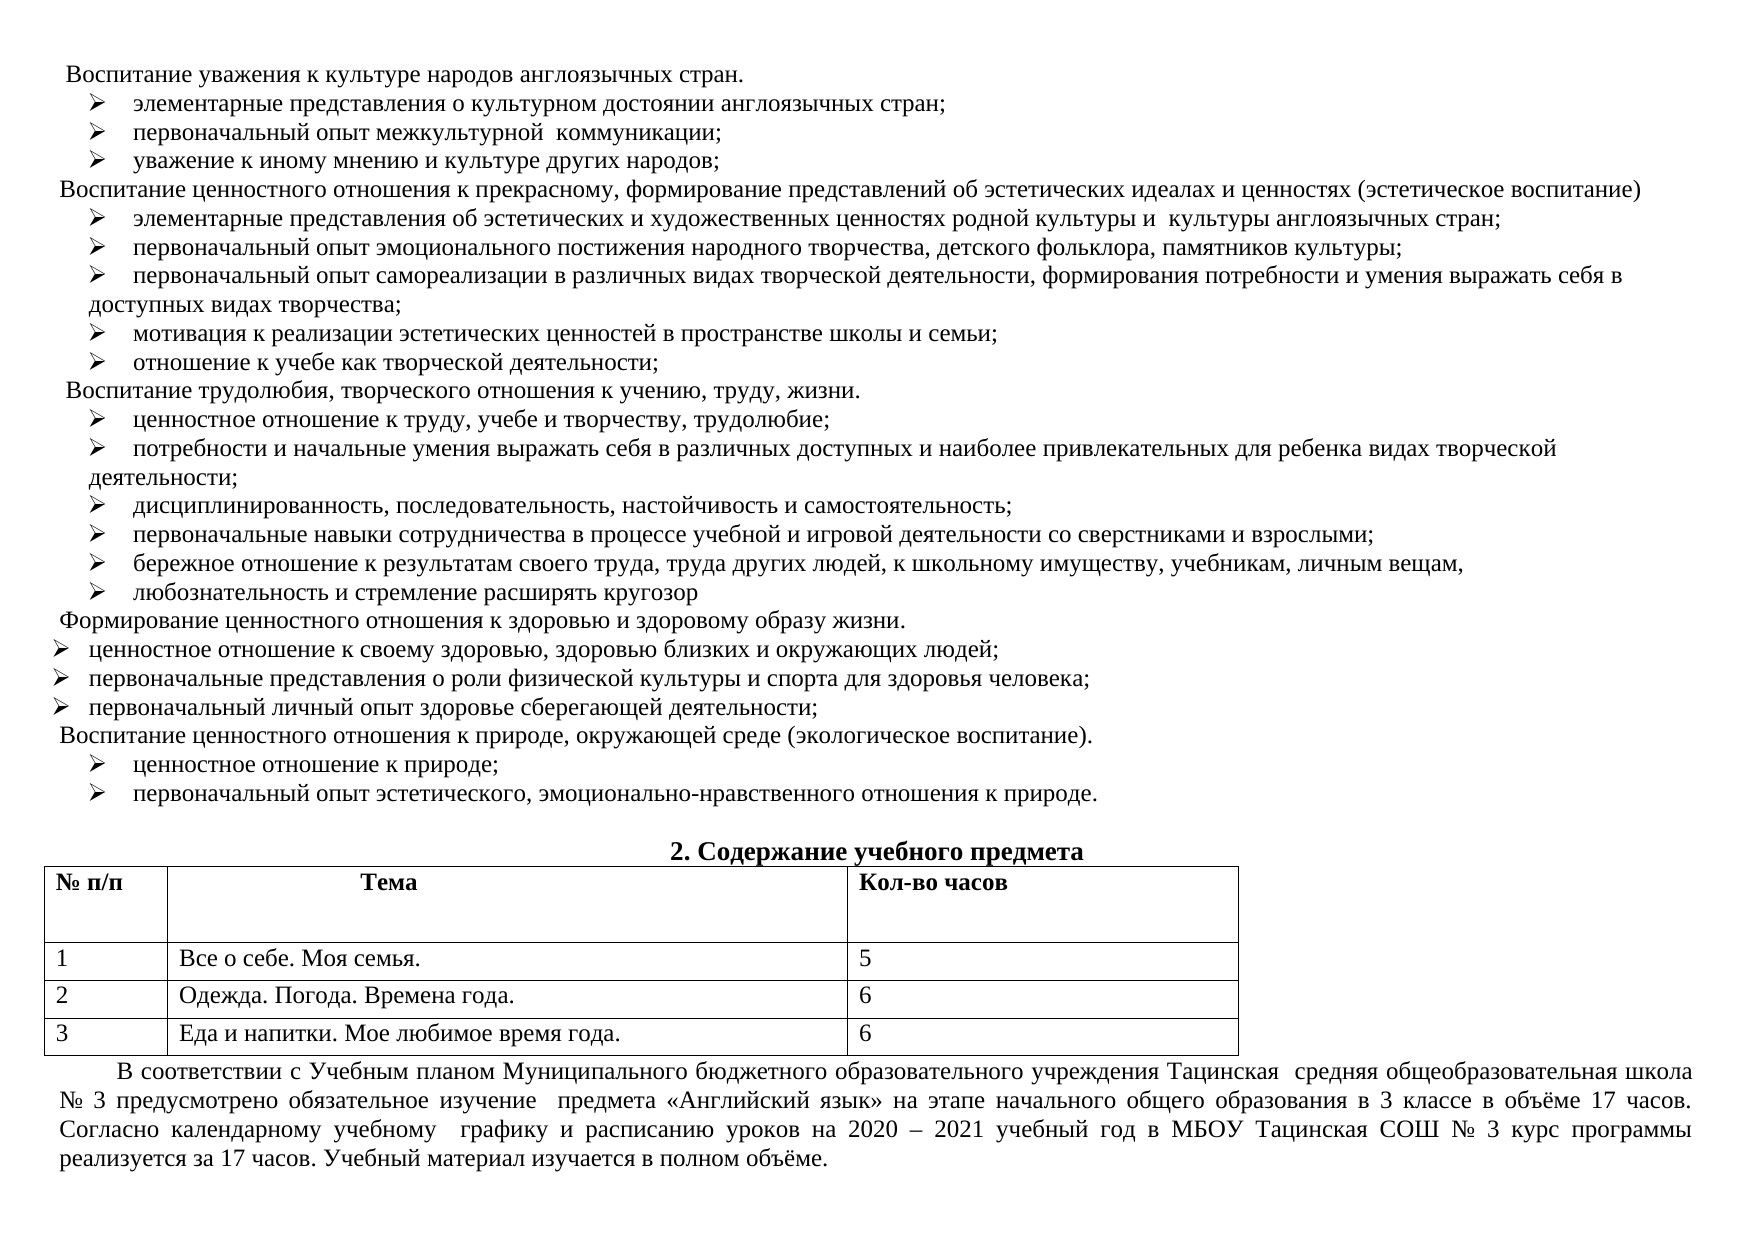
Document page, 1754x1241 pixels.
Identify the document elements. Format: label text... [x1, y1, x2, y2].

table_cell 1 [45, 943, 167, 979]
list ценностное отношение к труду, учебе и творчеству, трудолюбие; [87, 404, 1695, 433]
table_cell Одежда. Погода. Времена года. [168, 981, 847, 1017]
text Воспитание уважения к культуре народов англоязычных стран. [59, 59, 1695, 88]
list ценностное отношение к своему здоровью, здоровью близких и окружающих людей; [51, 634, 1695, 663]
list элементарные представления об эстетических и художественных ценностях родной культуры и культуры англоязычных стран; [87, 203, 1695, 232]
list любознательность и стремление расширять кругозор [87, 577, 1695, 605]
list первоначальный опыт эмоционального постижения народного творчества, детского фольклора, памятников культуры; [87, 232, 1695, 260]
table_cell Все о себе. Моя семья. [168, 943, 847, 979]
list первоначальные представления о роли физической культуры и спорта для здоровья человека; [51, 663, 1695, 692]
list первоначальные навыки сотрудничества в процессе учебной и игровой деятельности со сверстниками и взрослыми; [87, 519, 1695, 548]
list мотивация к реализации эстетических ценностей в пространстве школы и семьи; [87, 318, 1695, 347]
table_cell 5 [848, 943, 1238, 979]
table_cell 6 [848, 981, 1238, 1017]
list ценностное отношение к природе; [87, 749, 1695, 778]
table_header № п/п [45, 867, 167, 942]
list дисциплинированность, последовательность, настойчивость и самостоятельность; [87, 490, 1695, 519]
text Формирование ценностного отношения к здоровью и здоровому образу жизни. [59, 605, 1695, 634]
table_cell 2 [45, 981, 167, 1017]
text Воспитание ценностного отношения к природе, окружающей среде (экологическое воспитание). [59, 720, 1695, 749]
list элементарные представления о культурном достоянии англоязычных стран; [87, 88, 1695, 117]
list первоначальный опыт эстетического, эмоционально-нравственного отношения к природе. [87, 778, 1695, 807]
table_cell 3 [45, 1019, 167, 1055]
text 2. Содержание учебного предмета [59, 834, 1695, 866]
text В соответствии с Учебным планом Муниципального бюджетного образовательного учреждения Тацинская средняя общеобразовательная школа № 3 предусмотрено обязательное изучение предмета «Английский язык» на этапе начального общего образования в 3 классе в объёме 17 часов. Согласно календарному учебному графику и расписанию уроков на 2020 – 2021 учебный год в МБОУ Тацинская СОШ № 3 курс программы реализуется за 17 часов. Учебный материал изучается в полном объёме. [59, 1056, 1695, 1171]
list уважение к иному мнению и культуре других народов; [87, 145, 1695, 174]
table_cell Еда и напитки. Мое любимое время года. [168, 1019, 847, 1055]
list отношение к учебе как творческой деятельности; [87, 347, 1695, 375]
table_cell 6 [848, 1019, 1238, 1055]
table_header Тема [168, 867, 847, 942]
list первоначальный опыт межкультурной коммуникации; [87, 117, 1695, 145]
text Воспитание трудолюбия, творческого отношения к учению, труду, жизни. [59, 375, 1695, 404]
table_header Кол-во часов [848, 867, 1238, 942]
list бережное отношение к результатам своего труда, труда других людей, к школьному имуществу, учебникам, личным вещам, [87, 548, 1695, 577]
list первоначальный личный опыт здоровье сберегающей деятельности; [51, 692, 1695, 720]
list потребности и начальные умения выражать себя в различных доступных и наиболее привлекательных для ребенка видах творческой деятельности; [87, 433, 1695, 490]
text Воспитание ценностного отношения к прекрасному, формирование представлений об эстетических идеалах и ценностях (эстетическое воспитание) [59, 174, 1695, 203]
list первоначальный опыт самореализации в различных видах творческой деятельности, формирования потребности и умения выражать себя в доступных видах творчества; [87, 260, 1695, 318]
